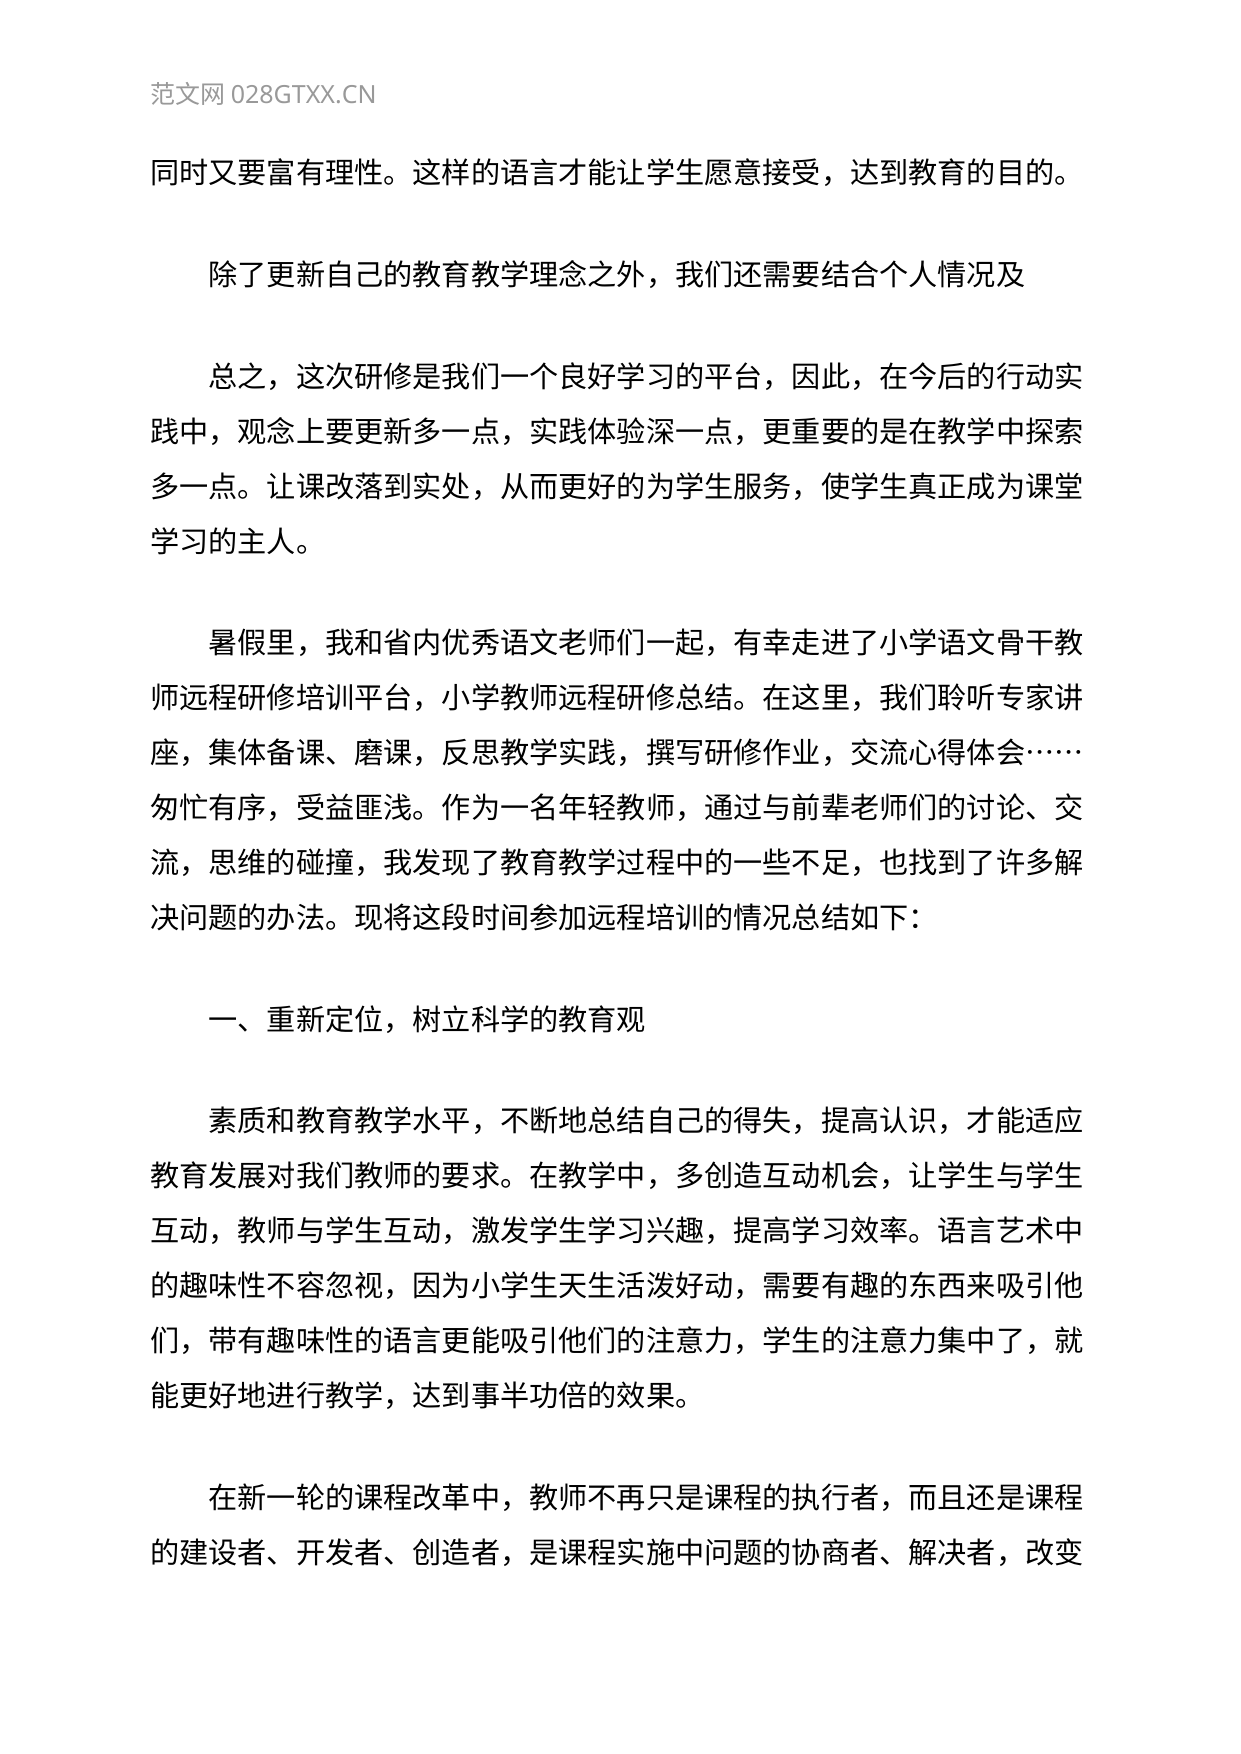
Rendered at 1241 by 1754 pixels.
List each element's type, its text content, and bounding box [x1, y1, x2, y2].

text 总之，这次研修是我们一个良好学习的平台，因此，在今后的行动实践中，观念上要更新多一点，实践体验深一点，更重要的是在教学中探索多一点。让课改落到实处，从而更好的为学生服务，使学生真正成为课堂学习的主人。 [150, 353, 1090, 561]
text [150, 150, 1090, 192]
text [150, 1474, 1090, 1571]
text 除了更新自己的教育教学理念之外，我们还需要结合个人情况及 [150, 252, 1090, 294]
text 一、重新定位，树立科学的教育观 [150, 996, 1090, 1038]
text 暑假里，我和省内优秀语文老师们一起，有幸走进了小学语文骨干教师远程研修培训平台，小学教师远程研修总结。在这里，我们聆听专家讲座，集体备课、磨课，反思教学实践，撰写研修作业，交流心得体会……匆忙有序，受益匪浅。作为一名年轻教师，通过与前辈老师们的讨论、交流，思维的碰撞，我发现了教育教学过程中的一些不足，也找到了许多解决问题的办法。现将这段时间参加远程培训的情况总结如下： [150, 620, 1090, 937]
text 素质和教育教学水平，不断地总结自己的得失，提高认识，才能适应教育发展对我们教师的要求。在教学中，多创造互动机会，让学生与学生互动，教师与学生互动，激发学生学习兴趣，提高学习效率。语言艺术中的趣味性不容忽视，因为小学生天生活泼好动，需要有趣的东西来吸引他们，带有趣味性的语言更能吸引他们的注意力，学生的注意力集中了，就能更好地进行教学，达到事半功倍的效果。 [150, 1098, 1090, 1415]
